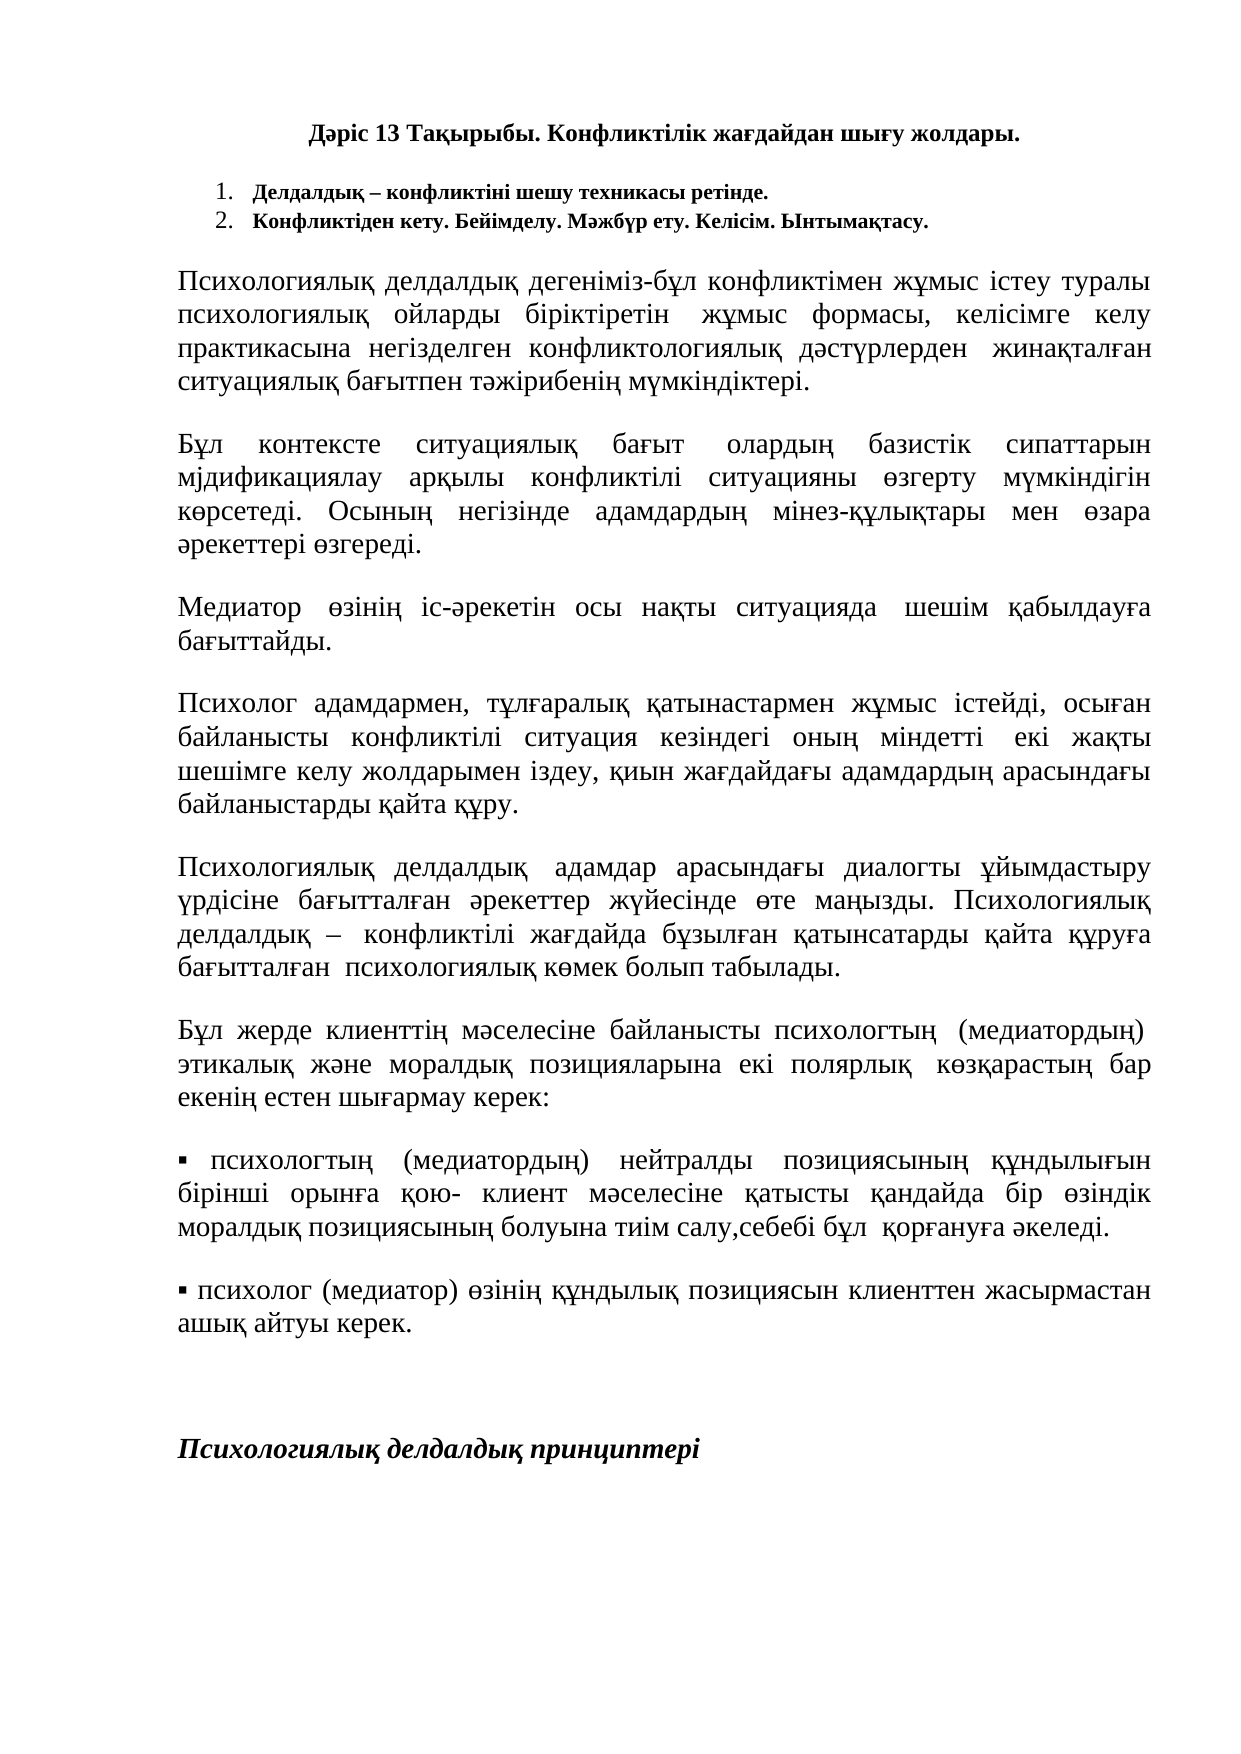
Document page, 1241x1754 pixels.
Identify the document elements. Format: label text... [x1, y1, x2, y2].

text Бұл жерде клиенттің мәселесіне байланысты психологтың (медиатордың) этикалық және моралдық позицияларына екі полярлық көзқарастың бар екенің естен шығармау керек: [177, 1012, 1152, 1113]
text ▪ психолог (медиатор) өзінің құндылық позициясын клиенттен жасырмастан ашық айтуы керек. [177, 1272, 1152, 1339]
text Бұл контексте ситуациялық бағыт олардың базистік сипаттарын мjдификациялау арқылы конфликтілі ситуацияны өзгерту мүмкіндігін көрсетеді. Осының негізінде адамдардың мінез-құлықтары мен өзара әрекеттері өзгереді. [177, 426, 1152, 560]
text Медиатор өзінің іс-әрекетін осы нақты ситуацияда шешім қабылдауға бағыттайды. [177, 589, 1152, 656]
text Психолог адамдармен, тұлғаралық қатынастармен жұмыс істейді, осыған байланысты конфликтілі ситуация кезіндегі оның міндетті екі жақты шешімге келу жолдарымен іздеу, қиын жағдайдағы адамдардың арасындағы байланыстарды қайта құру. [177, 686, 1152, 820]
text Психологиялық делдалдық адамдар арасындағы диалогты ұйымдастыру үрдісіне бағытталған әрекеттер жүйесінде өте маңызды. Психологиялық делдалдық – конфликтілі жағдайда бұзылған қатынсатарды қайта құруға бағытталған психологиялық көмек болып табылады. [177, 849, 1152, 983]
list Делдалдық – конфликтіні шешу техникасы ретінде. [215, 176, 1152, 205]
list Конфликтіден кету. Бейімделу. Мәжбүр ету. Келісім. Ынтымақтасу. [215, 205, 1152, 233]
text Психологиялық делдалдық принциптері [177, 1431, 1152, 1464]
text Психологиялық делдалдық дегеніміз-бұл конфликтімен жұмыс істеу туралы психологиялық ойларды біріктіретін жұмыс формасы, келісімге келу практикасына негізделген конфликтологиялық дәстүрлерден жинақталған ситуациялық бағытпен тәжірибенің мүмкіндіктері. [177, 263, 1152, 397]
text ▪ психологтың (медиатордың) нейтралды позициясының құндылығын бірінші орынға қою- клиент мәселесіне қатысты қандайда бір өзіндік моралдық позициясының болуына тиім салу,себебі бұл қорғануға әкеледі. [177, 1142, 1152, 1243]
text Дәріс 13 Тақырыбы. Конфликтілік жағдайдан шығу жолдары. [177, 118, 1152, 147]
